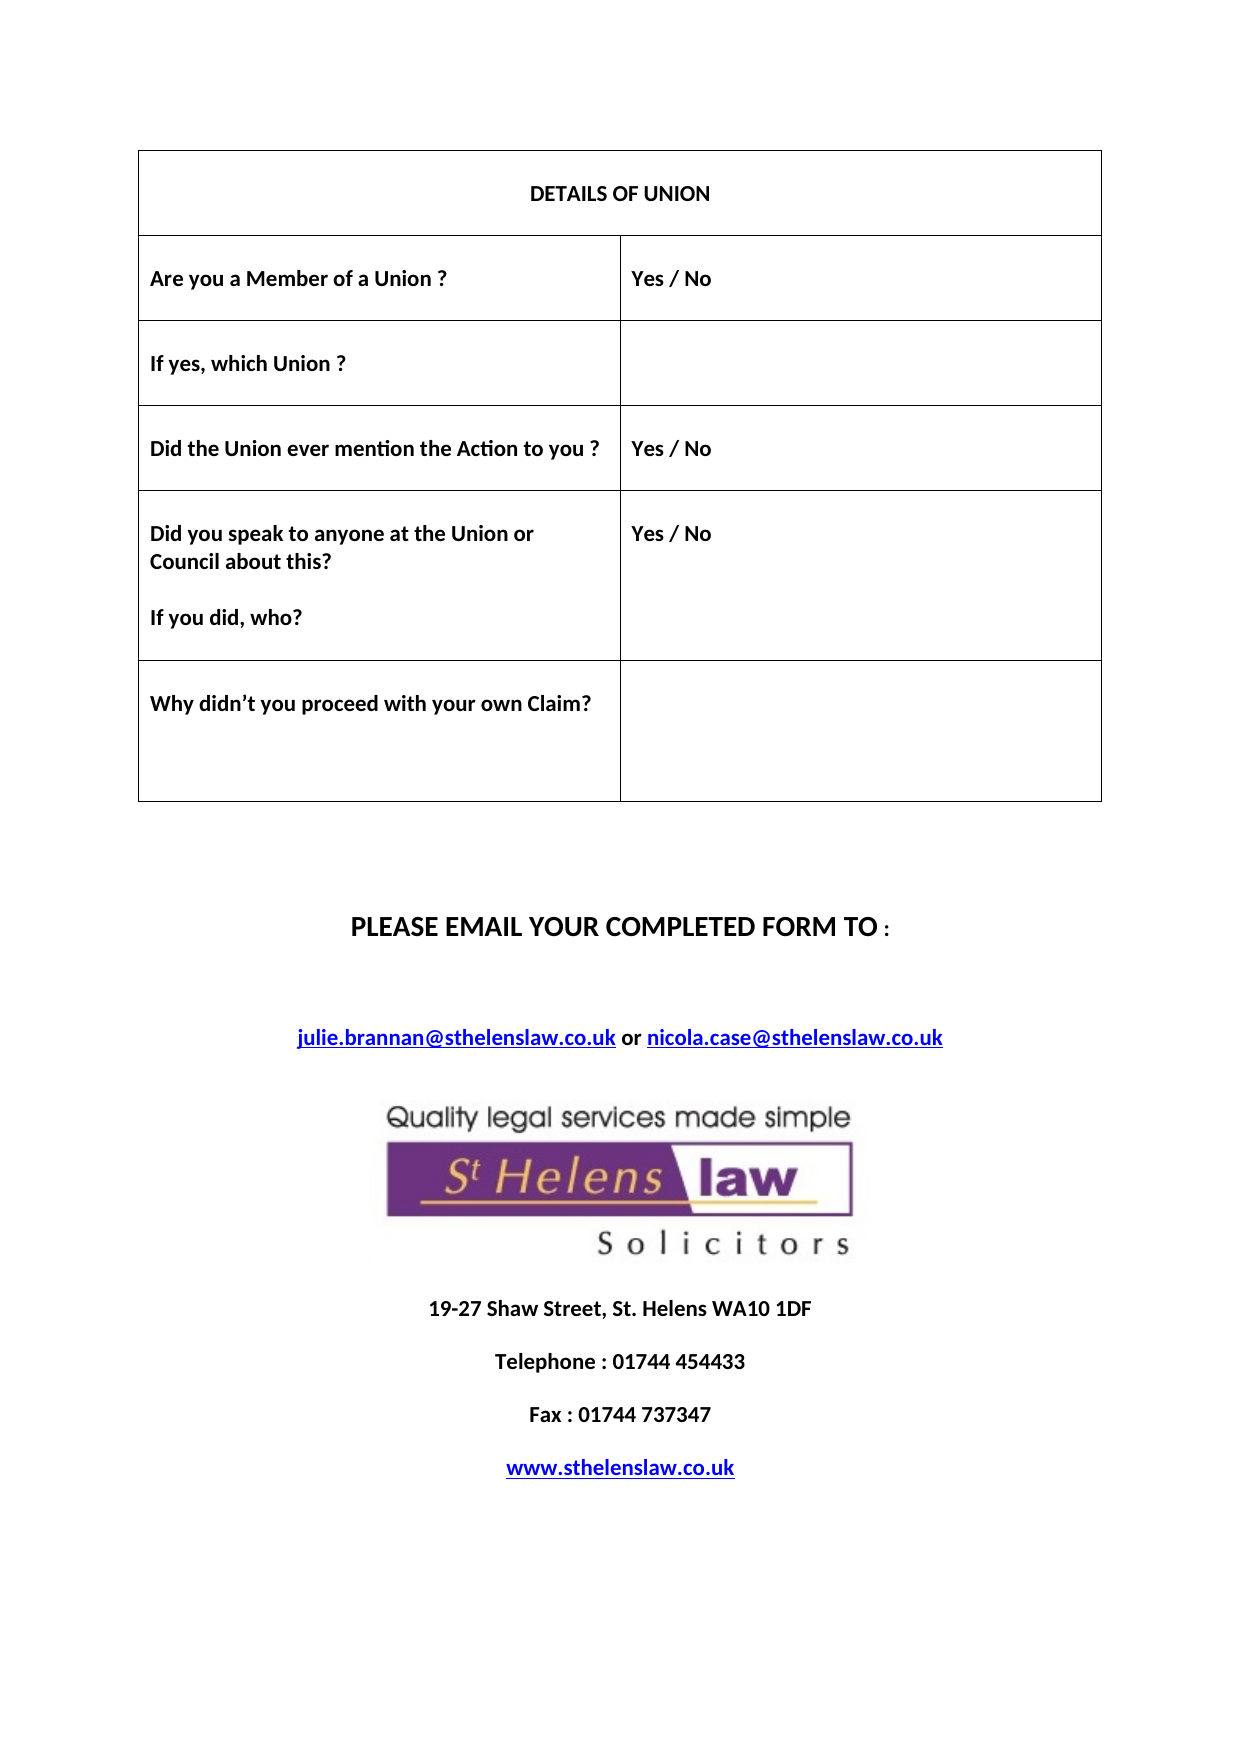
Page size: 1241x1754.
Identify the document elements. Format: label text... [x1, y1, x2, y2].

text www.sthelenslaw.co.uk [150, 1453, 1090, 1481]
table_cell Why didn’t you proceed with your own Claim? [139, 661, 620, 801]
table_header DETAILS OF UNION [139, 151, 1101, 235]
table_cell Yes / No [621, 406, 1101, 490]
table_cell Are you a Member of a Union ? [139, 236, 620, 320]
text PLEASE EMAIL YOUR COMPLETED FORM TO : [150, 908, 1090, 943]
table_cell Yes / No [621, 491, 1101, 659]
text 19-27 Shaw Street, St. Helens WA10 1DF [150, 1294, 1090, 1322]
table_cell [621, 321, 1101, 405]
table_cell Yes / No [621, 236, 1101, 320]
table_cell [621, 661, 1101, 801]
text Fax : 01744 737347 [150, 1400, 1090, 1428]
text julie.brannan@sthelenslaw.co.uk or nicola.case@sthelenslaw.co.uk [150, 1023, 1090, 1051]
table_cell Did you speak to anyone at the Union or Council about this? If you did, who? [139, 491, 620, 659]
text Telephone : 01744 454433 [150, 1347, 1090, 1375]
table_cell If yes, which Union ? [139, 321, 620, 405]
picture [368, 1075, 872, 1270]
table_cell Did the Union ever mention the Action to you ? [139, 406, 620, 490]
